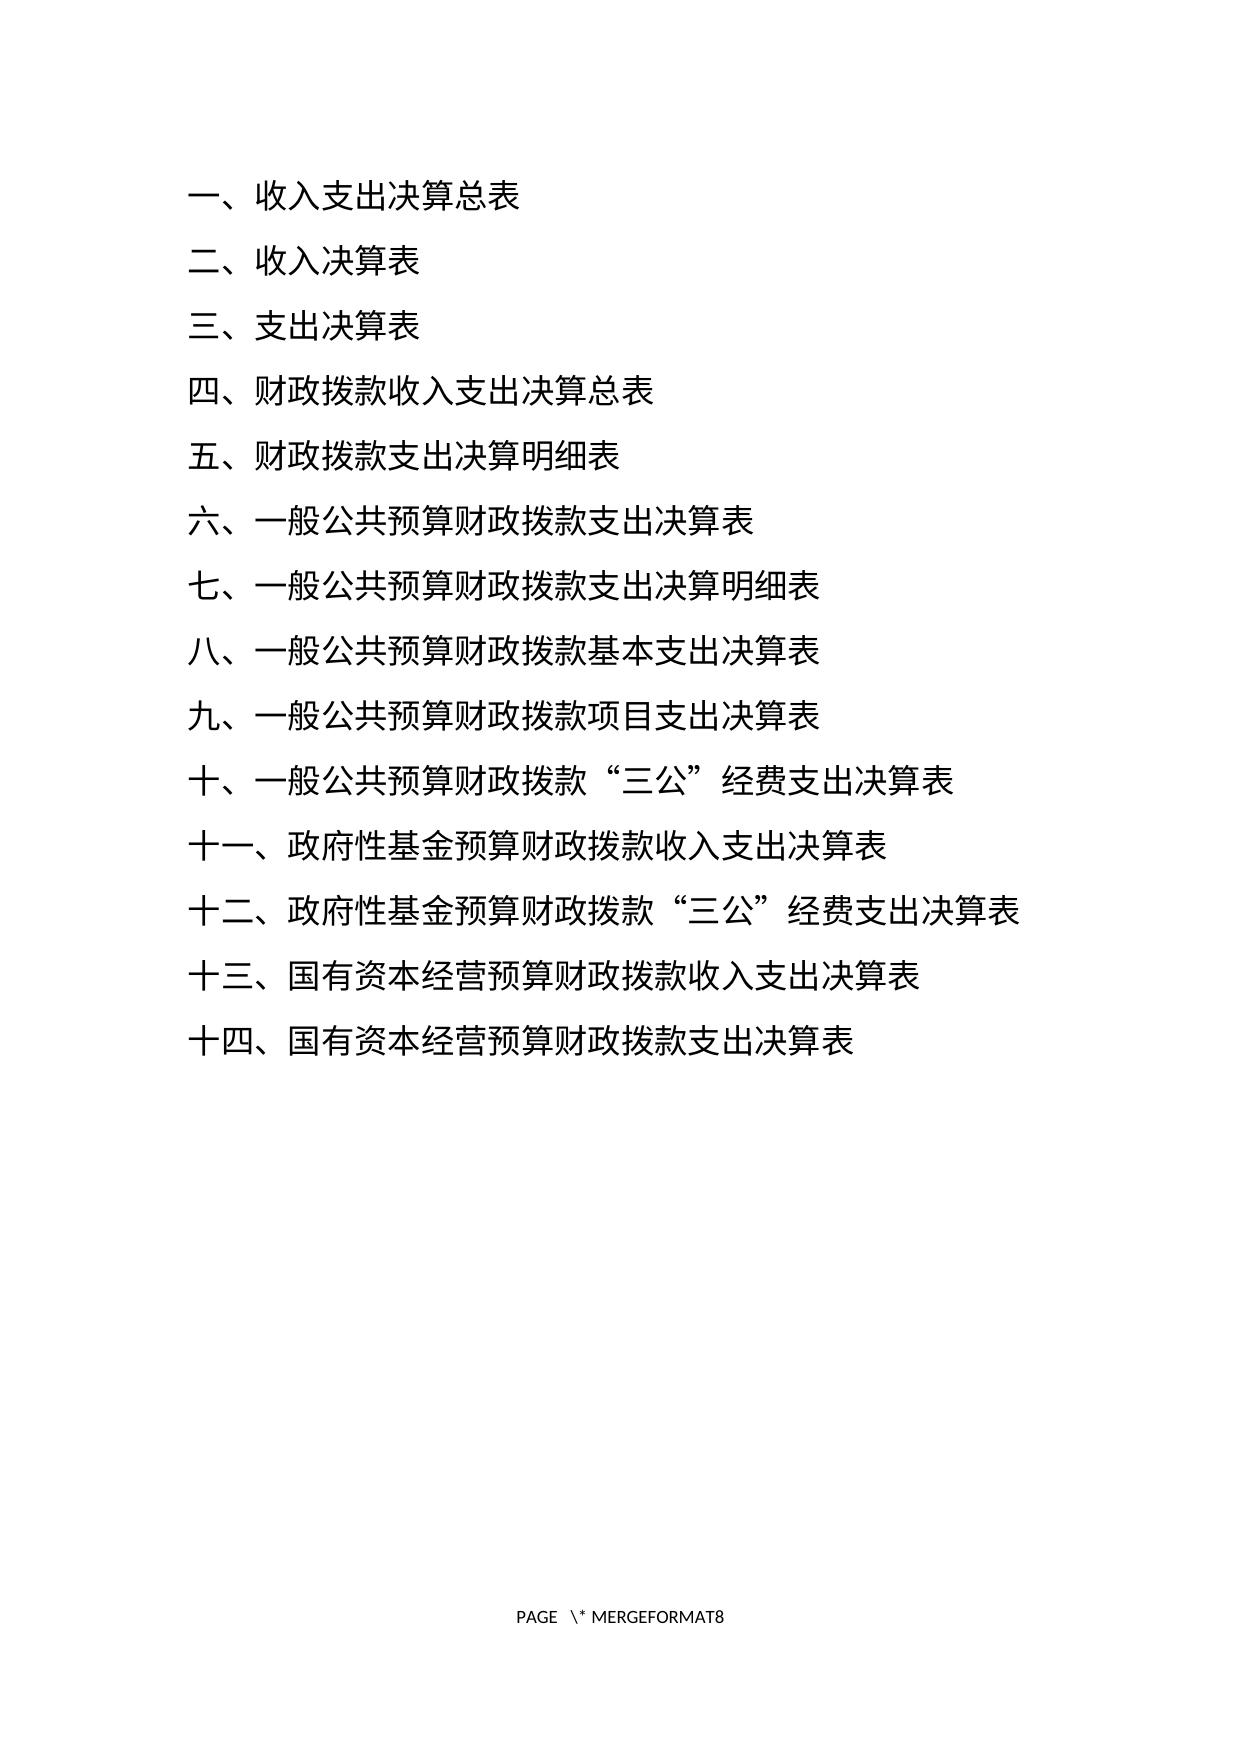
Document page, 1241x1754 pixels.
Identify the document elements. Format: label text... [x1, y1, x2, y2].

subtitle 七、一般公共预算财政拨款支出决算明细表 [187, 552, 1053, 617]
subtitle 六、一般公共预算财政拨款支出决算表 [187, 487, 1053, 552]
subtitle 三、支出决算表 [187, 292, 1053, 357]
subtitle 十、一般公共预算财政拨款“三公”经费支出决算表 [187, 747, 1053, 812]
text 十四、国有资本经营预算财政拨款支出决算表 [187, 1007, 1053, 1072]
subtitle 二、收入决算表 [187, 227, 1053, 292]
subtitle 五、财政拨款支出决算明细表 [187, 422, 1053, 487]
subtitle 十二、政府性基金预算财政拨款“三公”经费支出决算表 [187, 877, 1053, 942]
subtitle 九、一般公共预算财政拨款项目支出决算表 [187, 682, 1053, 747]
subtitle 十三、国有资本经营预算财政拨款收入支出决算表 [187, 942, 1053, 1007]
subtitle 一、收入支出决算总表 [187, 162, 1053, 227]
subtitle 八、一般公共预算财政拨款基本支出决算表 [187, 617, 1053, 682]
subtitle 十一、政府性基金预算财政拨款收入支出决算表 [187, 812, 1053, 877]
subtitle 四、财政拨款收入支出决算总表 [187, 357, 1053, 422]
